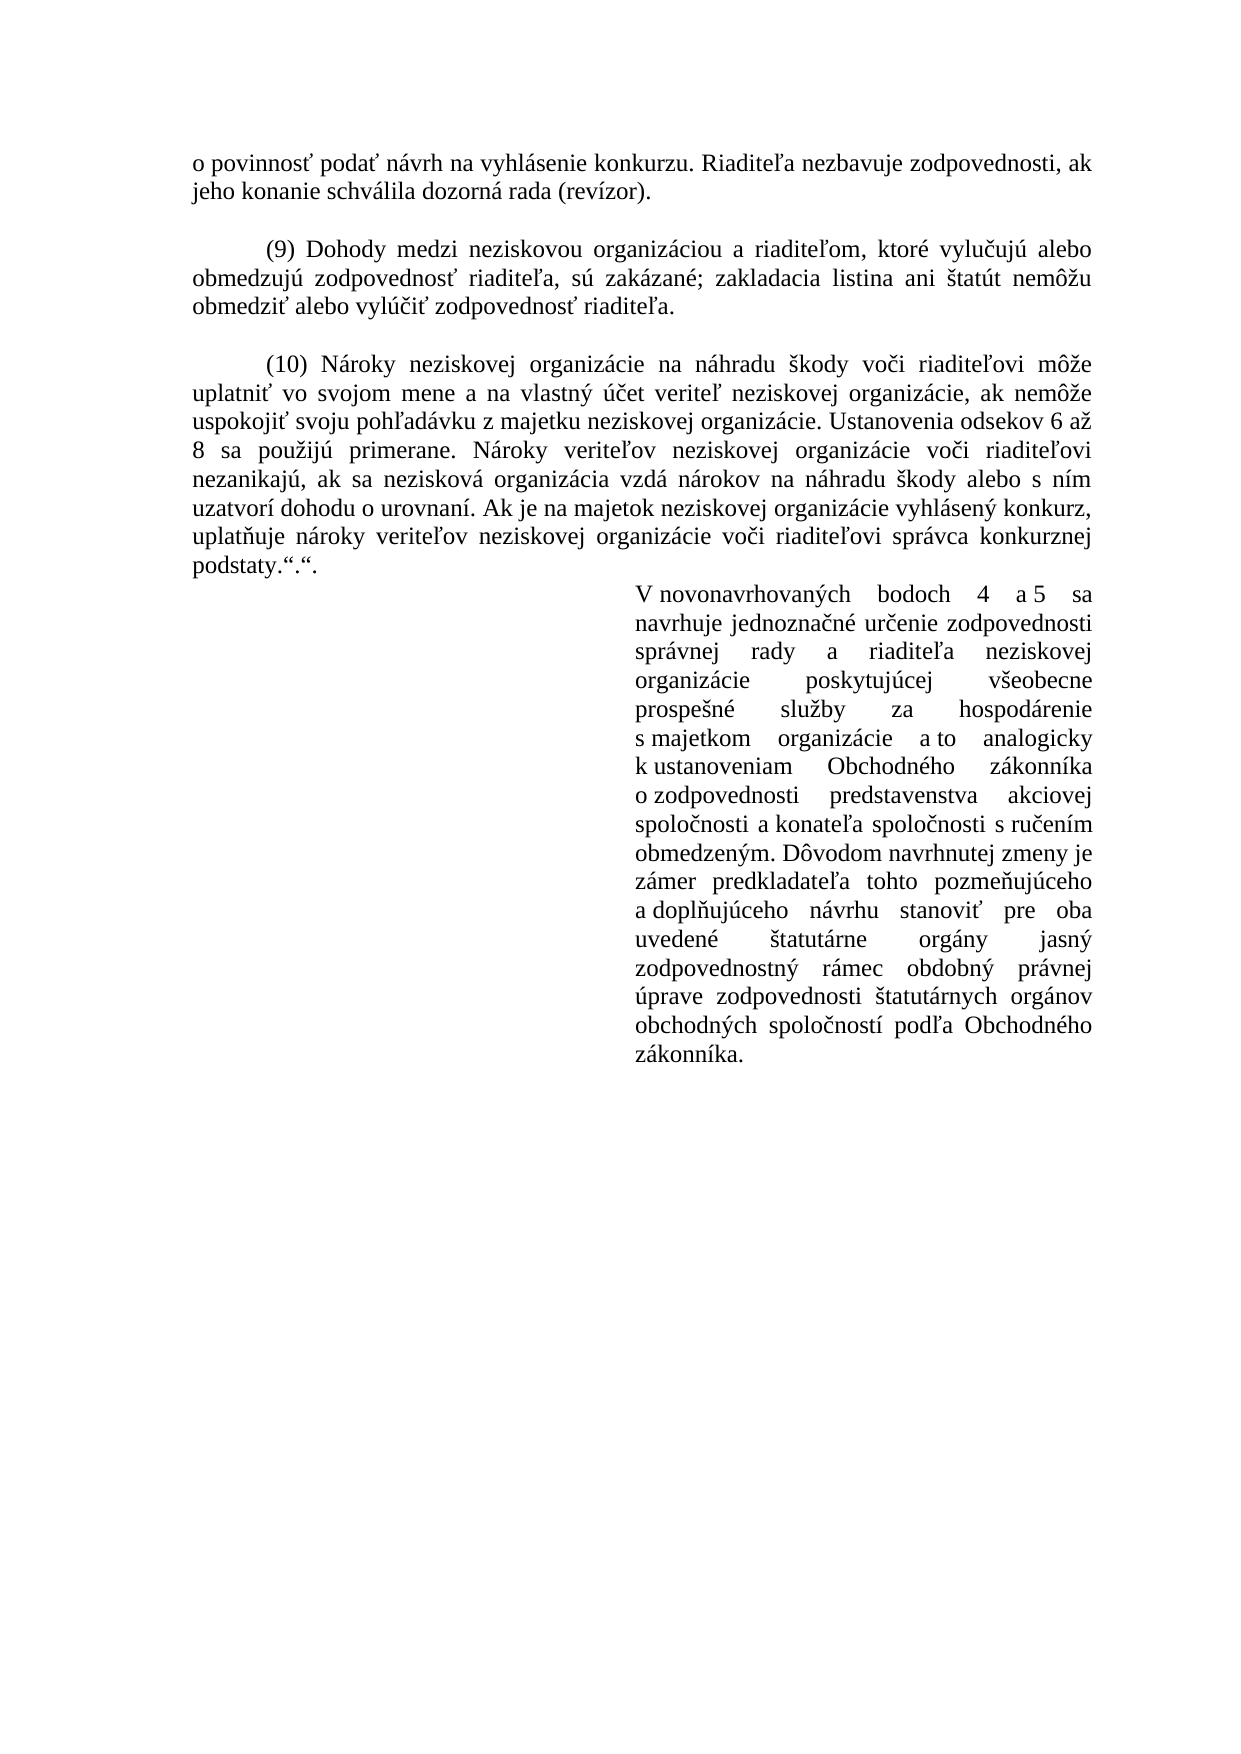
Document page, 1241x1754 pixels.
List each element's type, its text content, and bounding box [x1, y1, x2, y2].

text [192, 148, 1093, 205]
text V novonavrhovaných bodoch 4 a 5 sa navrhuje jednoznačné určenie zodpovednosti správnej rady a riaditeľa neziskovej organizácie poskytujúcej všeobecne prospešné služby za hospodárenie s majetkom organizácie a to analogicky k ustanoveniam Obchodného zákonníka o zodpovednosti predstavenstva akciovej spoločnosti a konateľa spoločnosti s ručením obmedzeným. Dôvodom navrhnutej zmeny je zámer predkladateľa tohto pozmeňujúceho a doplňujúceho návrhu stanoviť pre oba uvedené štatutárne orgány jasný zodpovednostný rámec obdobný právnej úprave zodpovednosti štatutárnych orgánov obchodných spoločností podľa Obchodného zákonníka. [635, 579, 1093, 1068]
text (10) Nároky neziskovej organizácie na náhradu škody voči riaditeľovi môže uplatniť vo svojom mene a na vlastný účet veriteľ neziskovej organizácie, ak nemôže uspokojiť svoju pohľadávku z majetku neziskovej organizácie. Ustanovenia odsekov 6 až 8 sa použijú primerane. Nároky veriteľov neziskovej organizácie voči riaditeľovi nezanikajú, ak sa nezisková organizácia vzdá nárokov na náhradu škody alebo s ním uzatvorí dohodu o urovnaní. Ak je na majetok neziskovej organizácie vyhlásený konkurz, uplatňuje nároky veriteľov neziskovej organizácie voči riaditeľovi správca konkurznej podstaty.“.“. [192, 349, 1093, 579]
text (9) Dohody medzi neziskovou organizáciou a riaditeľom, ktoré vylučujú alebo obmedzujú zodpovednosť riaditeľa, sú zakázané; zakladacia listina ani štatút nemôžu obmedziť alebo vylúčiť zodpovednosť riaditeľa. [192, 234, 1093, 320]
